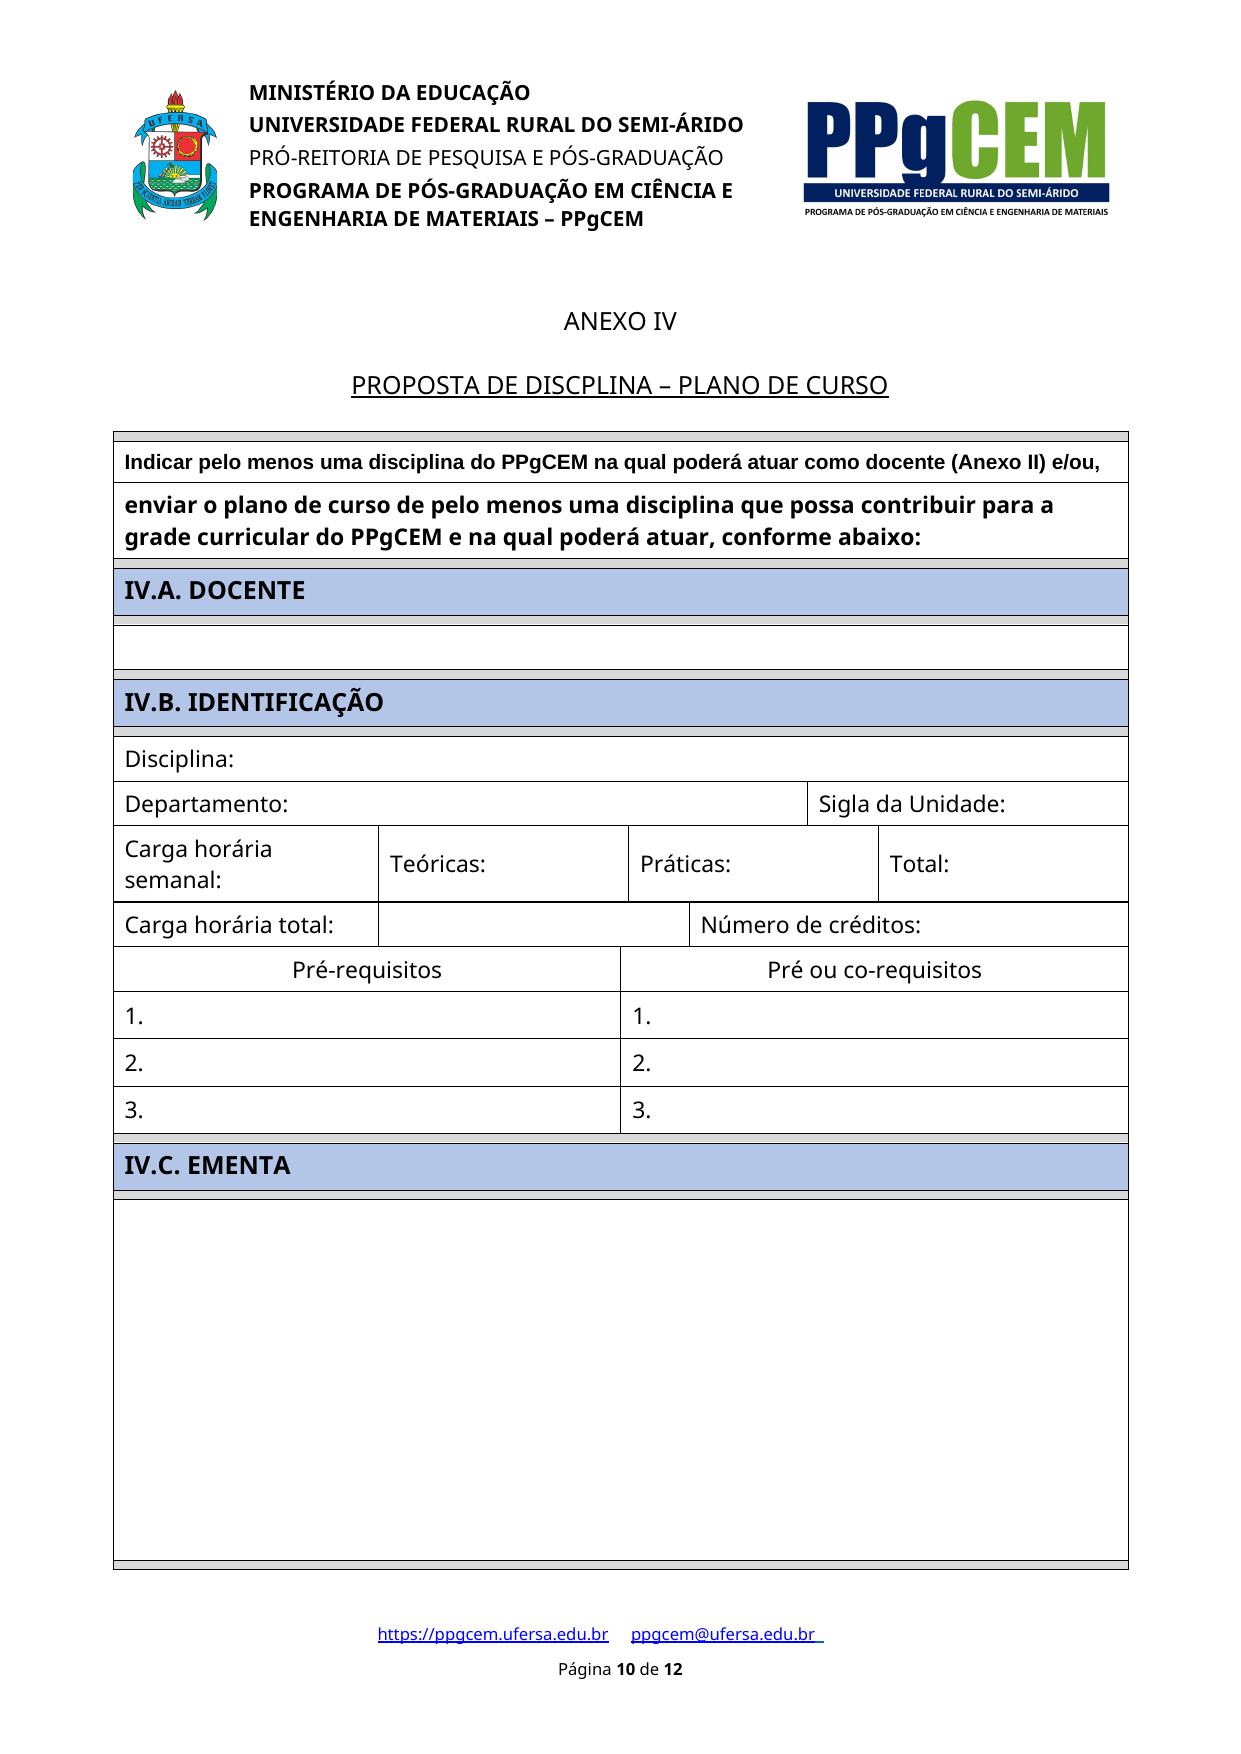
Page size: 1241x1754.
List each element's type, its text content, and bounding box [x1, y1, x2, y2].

table_cell [114, 1561, 1128, 1569]
table_cell Pré ou co-requisitos [621, 947, 1128, 991]
table_cell IV.C. EMENTA [114, 1144, 1128, 1190]
table_cell Práticas: [629, 826, 878, 901]
table_cell Carga horária semanal: [114, 826, 378, 901]
table_cell [114, 559, 1128, 568]
table_cell Total: [879, 826, 1128, 901]
table_cell IV.B. IDENTIFICAÇÃO [114, 680, 1128, 726]
table_cell [114, 616, 1128, 624]
picture [132, 90, 218, 197]
table_cell Disciplina: [114, 737, 1128, 781]
table_cell [114, 1134, 1128, 1142]
table_cell 1. [114, 992, 620, 1038]
table_cell Carga horária total: [114, 903, 378, 946]
table_cell Número de créditos: [690, 903, 1128, 946]
picture [132, 183, 218, 221]
table_cell Departamento: [114, 782, 807, 825]
table_cell 1. [621, 992, 1128, 1038]
text PROPOSTA DE DISCPLINA – PLANO DE CURSO [112, 368, 1128, 402]
table_cell [114, 670, 1128, 679]
table_cell [114, 626, 1128, 669]
table_cell Teóricas: [379, 826, 628, 901]
table_cell [114, 1191, 1128, 1199]
table_cell [114, 727, 1128, 736]
table_cell 3. [621, 1087, 1128, 1133]
table_cell [379, 903, 689, 946]
picture [791, 92, 1116, 219]
table_cell Sigla da Unidade: [808, 782, 1128, 825]
table_cell 3. [114, 1087, 620, 1133]
table_cell 2. [114, 1039, 620, 1086]
table_header [114, 432, 1128, 441]
table_cell 2. [621, 1039, 1128, 1086]
table_cell [114, 1200, 1128, 1559]
text ANEXO IV [112, 304, 1128, 338]
table_cell Pré-requisitos [114, 947, 620, 991]
table_cell Indicar pelo menos uma disciplina do PPgCEM na qual poderá atuar como docente (Anexo II) e/ou, [114, 442, 1128, 482]
table_cell enviar o plano de curso de pelo menos uma disciplina que possa contribuir para a grade curricular do PPgCEM e na qual poderá atuar, conforme abaixo: [114, 483, 1128, 558]
table_cell IV.A. DOCENTE [114, 569, 1128, 615]
